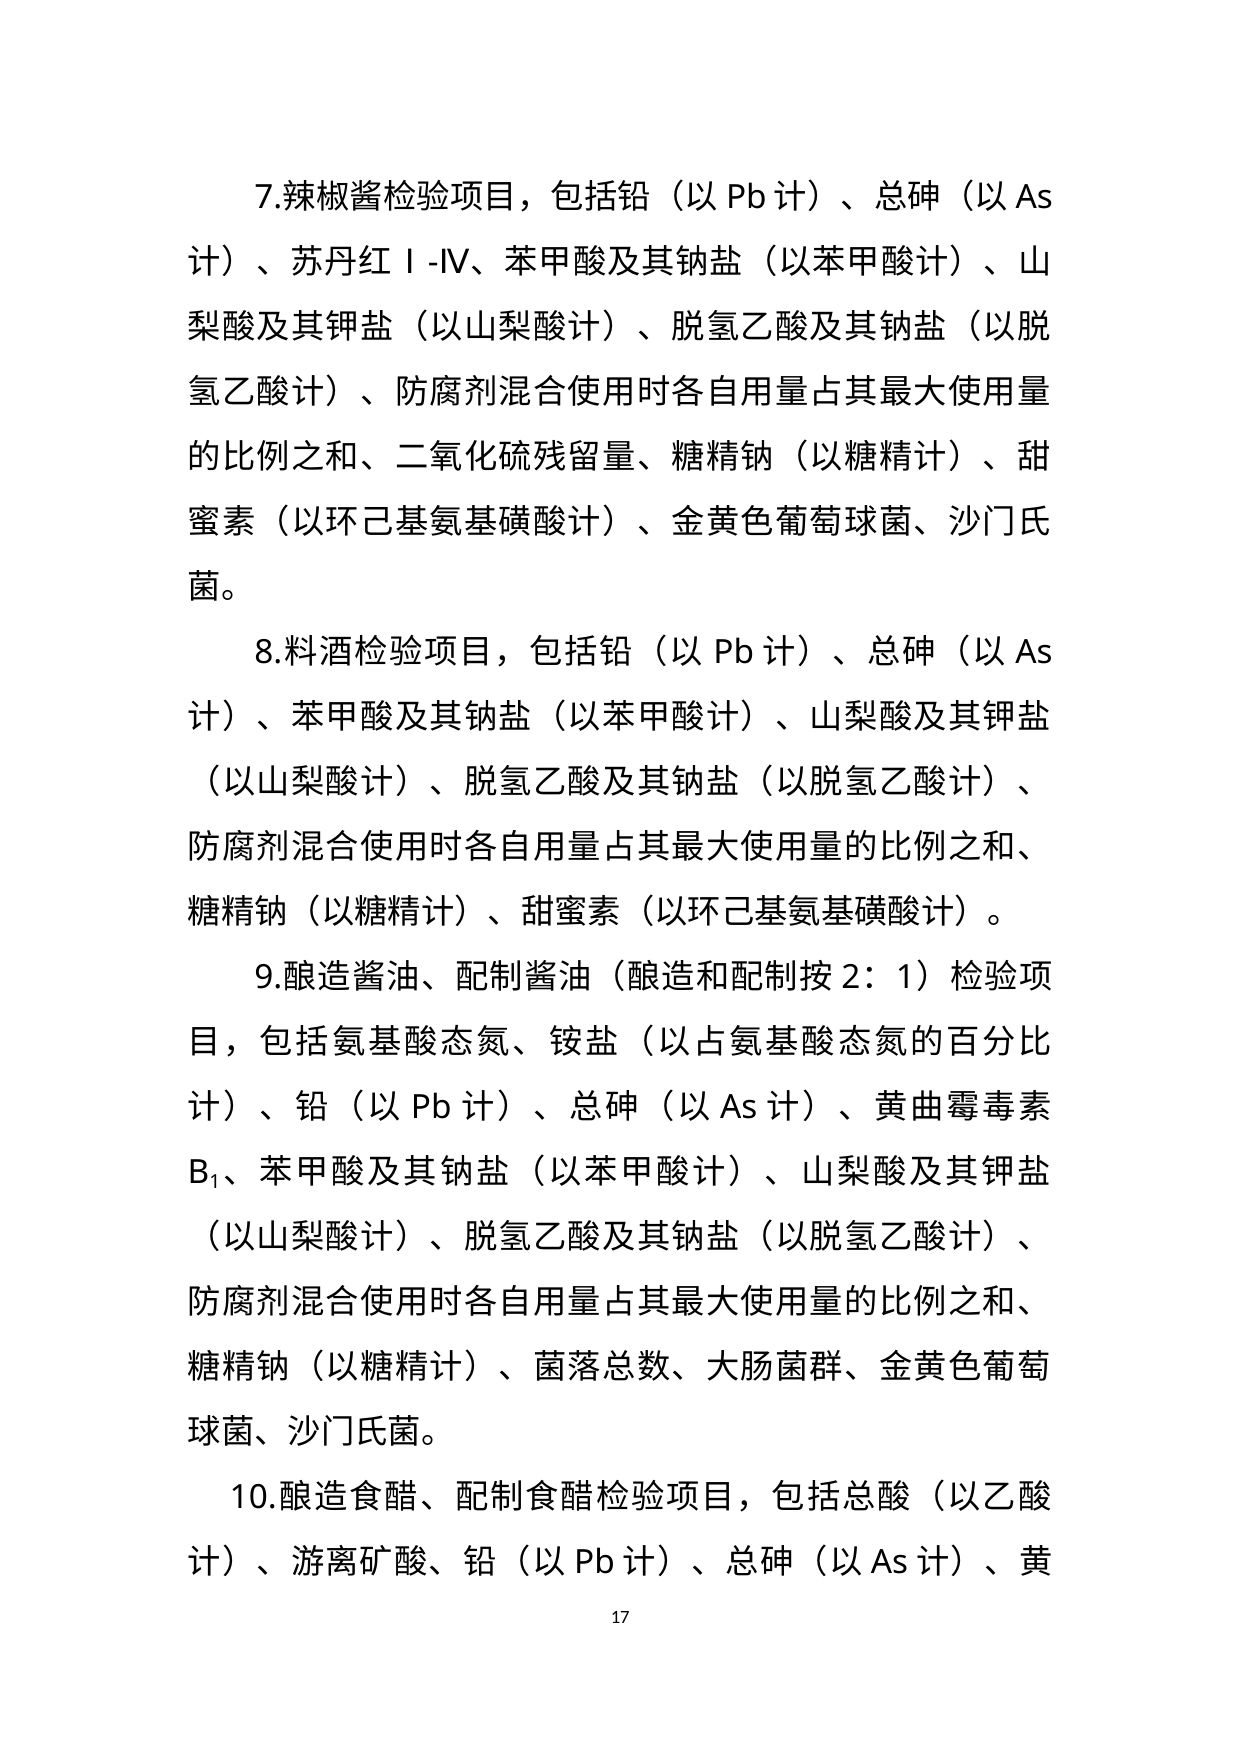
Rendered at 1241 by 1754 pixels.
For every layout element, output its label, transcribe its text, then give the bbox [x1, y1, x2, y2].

text 7.辣椒酱检验项目，包括铅（以Pb计）、总砷（以As计）、苏丹红Ⅰ-Ⅳ、苯甲酸及其钠盐（以苯甲酸计）、山梨酸及其钾盐（以山梨酸计）、脱氢乙酸及其钠盐（以脱氢乙酸计）、防腐剂混合使用时各自用量占其最大使用量的比例之和、二氧化硫残留量、糖精钠（以糖精计）、甜蜜素（以环己基氨基磺酸计）、金黄色葡萄球菌、沙门氏菌。 [187, 162, 1053, 617]
text 9.酿造酱油、配制酱油（酿造和配制按2：1）检验项目，包括氨基酸态氮、铵盐（以占氨基酸态氮的百分比计）、铅（以Pb计）、总砷（以As计）、黄曲霉毒素B1、苯甲酸及其钠盐（以苯甲酸计）、山梨酸及其钾盐（以山梨酸计）、脱氢乙酸及其钠盐（以脱氢乙酸计）、防腐剂混合使用时各自用量占其最大使用量的比例之和、糖精钠（以糖精计）、菌落总数、大肠菌群、金黄色葡萄球菌、沙门氏菌。 [187, 942, 1053, 1462]
text 8.料酒检验项目，包括铅（以Pb计）、总砷（以As计）、苯甲酸及其钠盐（以苯甲酸计）、山梨酸及其钾盐（以山梨酸计）、脱氢乙酸及其钠盐（以脱氢乙酸计）、防腐剂混合使用时各自用量占其最大使用量的比例之和、糖精钠（以糖精计）、甜蜜素（以环己基氨基磺酸计）。 [187, 617, 1053, 942]
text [187, 1462, 1053, 1592]
